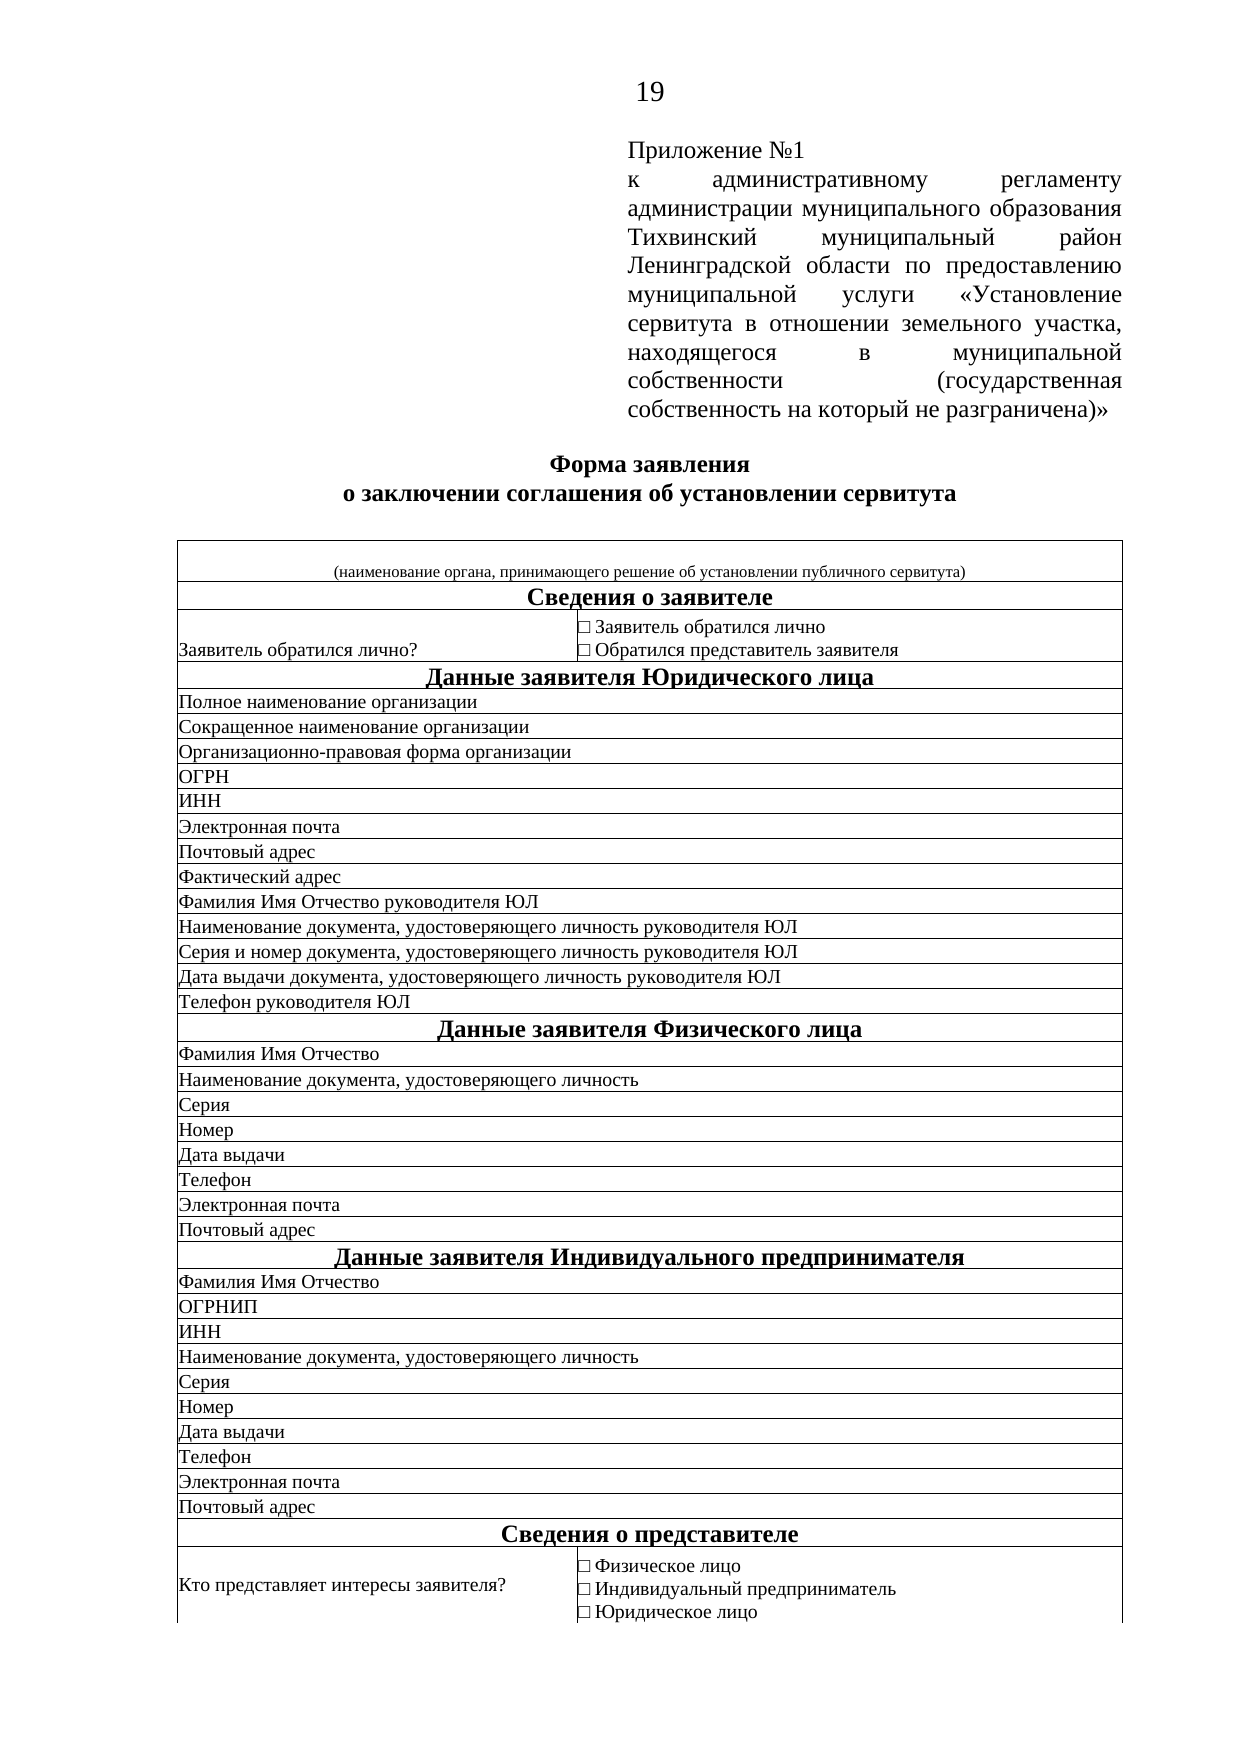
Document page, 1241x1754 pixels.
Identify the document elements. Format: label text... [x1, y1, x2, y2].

table_cell Наименование документа, удостоверяющего личность руководителя ЮЛ [178, 914, 1122, 938]
table_cell Дата выдачи [178, 1419, 1122, 1443]
table_cell Организационно-правовая форма организации [178, 739, 1122, 763]
text Форма заявления [177, 449, 1122, 478]
table_header (наименование органа, принимающего решение об установлении публичного сервитута) [178, 541, 1122, 581]
table_cell ОГРН [178, 764, 1122, 788]
table_cell Заявитель обратился лично? [178, 610, 577, 661]
table_cell Дата выдачи документа, удостоверяющего личность руководителя ЮЛ [178, 964, 1122, 988]
table_cell Кто представляет интересы заявителя? [178, 1547, 577, 1623]
table_cell Данные заявителя Индивидуального предпринимателя [178, 1242, 1122, 1268]
table_cell Сведения о представителе [178, 1519, 1122, 1546]
table_cell Дата выдачи [178, 1142, 1122, 1166]
table_cell ИНН [178, 789, 1122, 813]
table_cell Данные заявителя Юридического лица [178, 662, 1122, 688]
table_cell Телефон руководителя ЮЛ [178, 989, 1122, 1013]
table_cell Сведения о заявителе [178, 582, 1122, 609]
table_cell Телефон [178, 1167, 1122, 1191]
table_cell Серия и номер документа, удостоверяющего личность руководителя ЮЛ [178, 939, 1122, 963]
table_cell Номер [178, 1394, 1122, 1418]
table_cell Почтовый адрес [178, 839, 1122, 863]
table_cell Физическое лицо Индивидуальный предприниматель Юридическое лицо [578, 1547, 1122, 1623]
table_cell Почтовый адрес [178, 1494, 1122, 1518]
table_cell Серия [178, 1092, 1122, 1116]
table_cell Фактический адрес [178, 864, 1122, 888]
table_cell Заявитель обратился лично Обратился представитель заявителя [578, 610, 1122, 661]
table_cell Электронная почта [178, 1192, 1122, 1216]
table_cell Серия [178, 1369, 1122, 1393]
table_cell ИНН [178, 1319, 1122, 1343]
table_cell Номер [178, 1117, 1122, 1141]
table_cell Фамилия Имя Отчество руководителя ЮЛ [178, 889, 1122, 913]
text к административному регламенту администрации муниципального образования Тихвинский муниципальный район Ленинградской области по предоставлению муниципальной услуги «Установление сервитута в отношении земельного участка, находящегося в муниципальной собственности (государственная собственность на который не разграничена)» [627, 164, 1122, 423]
table_cell Наименование документа, удостоверяющего личность [178, 1344, 1122, 1368]
table_cell Данные заявителя Физического лица [178, 1014, 1122, 1041]
table_cell Полное наименование организации [178, 689, 1122, 713]
table_cell Наименование документа, удостоверяющего личность [178, 1067, 1122, 1091]
table_cell Электронная почта [178, 814, 1122, 838]
text о заключении соглашения об установлении сервитута [177, 478, 1122, 507]
table_cell Сокращенное наименование организации [178, 714, 1122, 738]
table_cell Почтовый адрес [178, 1217, 1122, 1241]
table_cell Фамилия Имя Отчество [178, 1269, 1122, 1293]
table_cell Фамилия Имя Отчество [178, 1042, 1122, 1066]
text Приложение №1 [627, 135, 1122, 164]
table_cell ОГРНИП [178, 1294, 1122, 1318]
table_cell Телефон [178, 1444, 1122, 1468]
table_cell Электронная почта [178, 1469, 1122, 1493]
